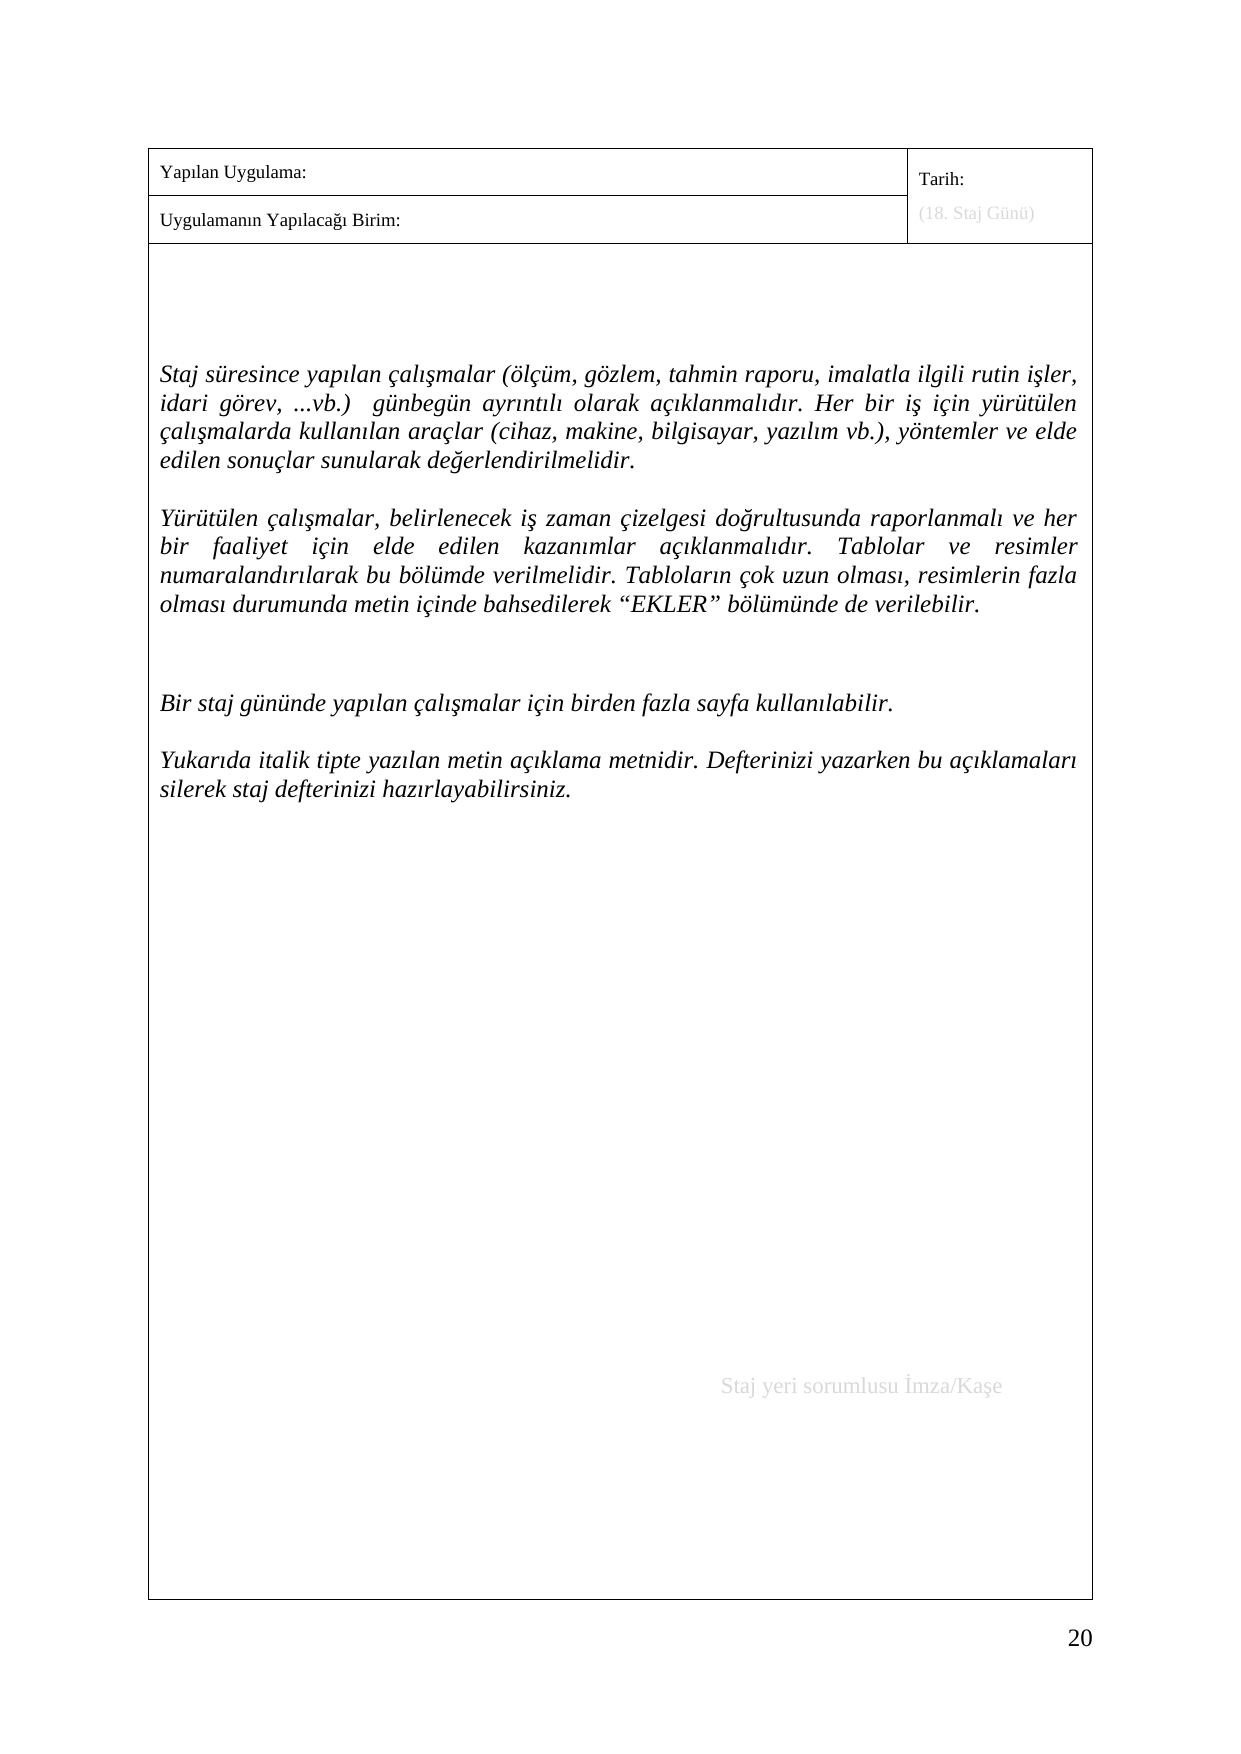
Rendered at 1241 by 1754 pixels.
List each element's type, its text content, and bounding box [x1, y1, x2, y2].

table_cell Uygulamanın Yapılacağı Birim: [149, 196, 907, 243]
table_cell Yapılan Uygulama: [149, 149, 907, 195]
table_cell Tarih: (18. Staj Günü) [908, 149, 1092, 243]
